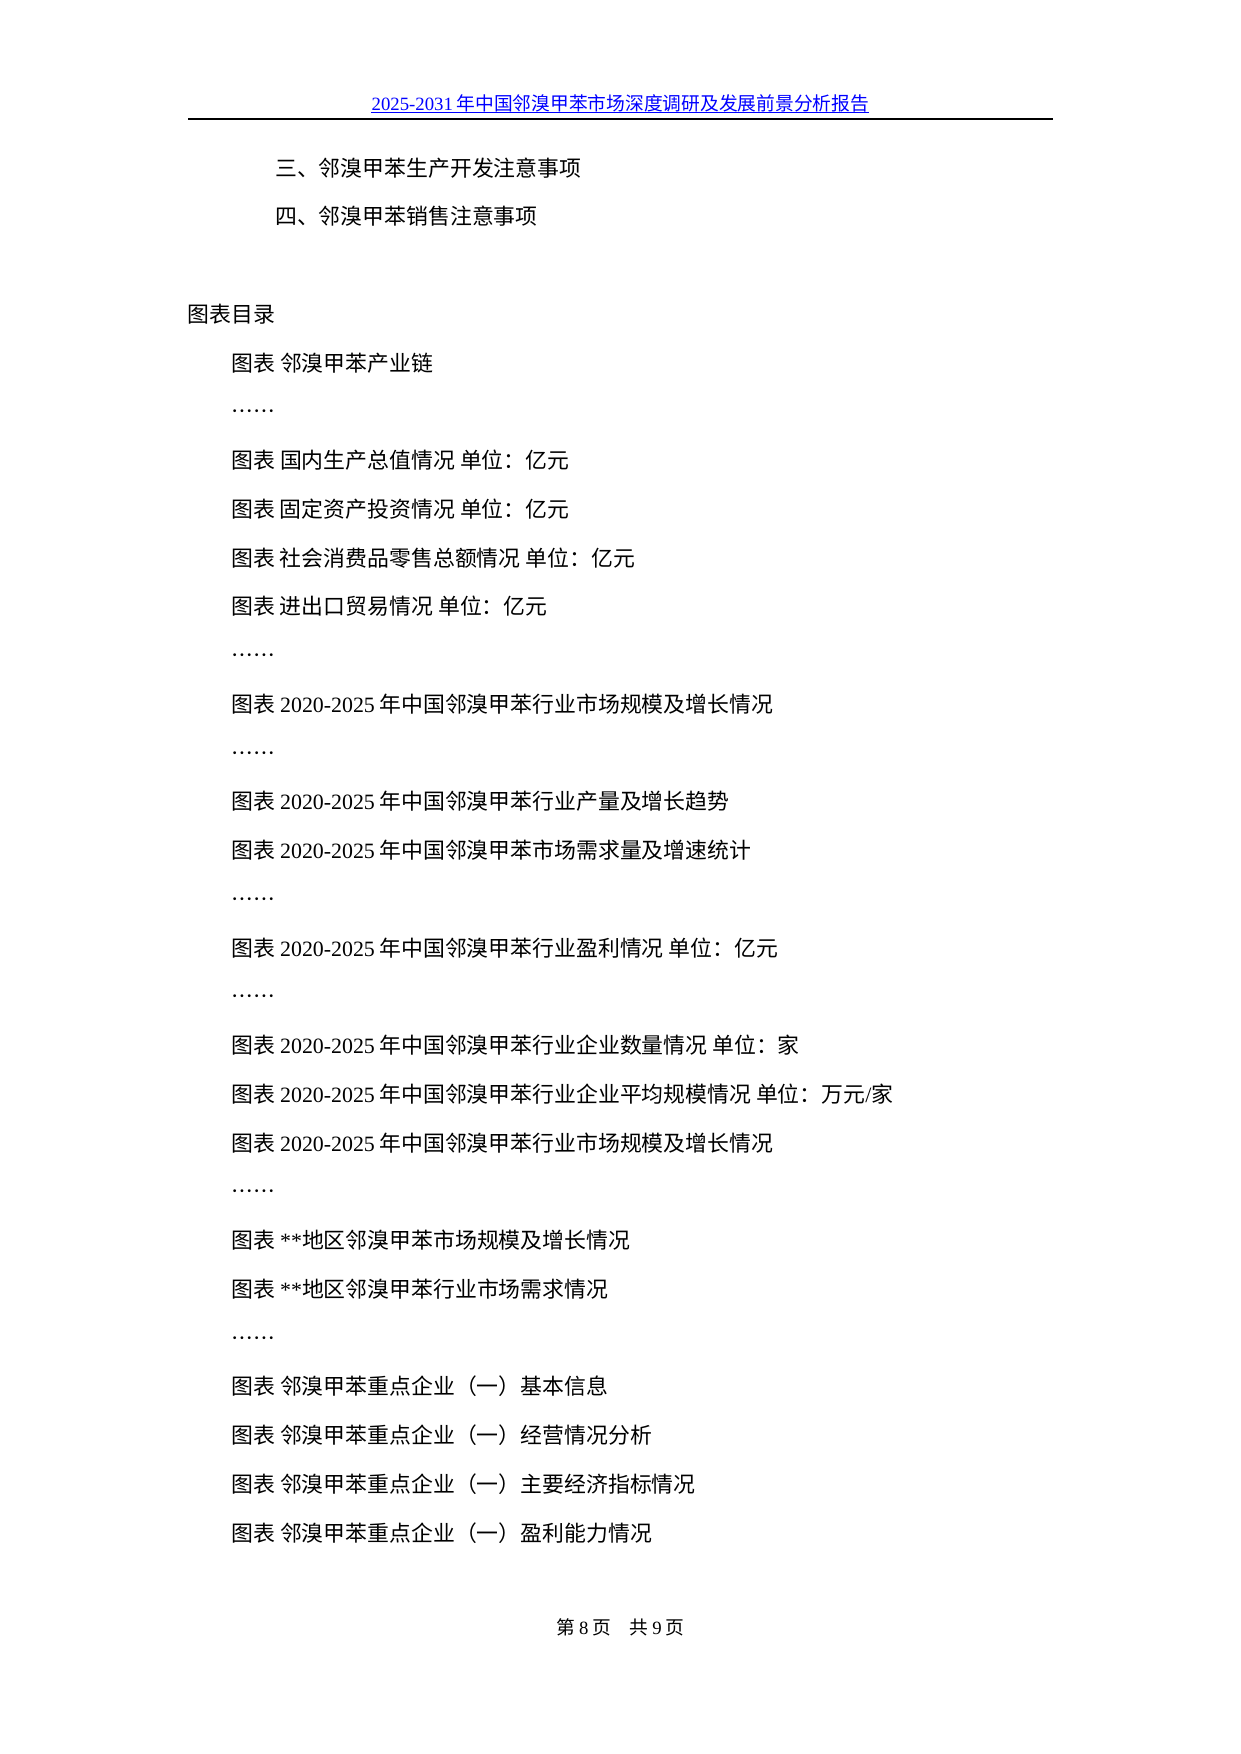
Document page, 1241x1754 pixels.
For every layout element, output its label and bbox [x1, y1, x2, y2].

text [187, 150, 1053, 1548]
